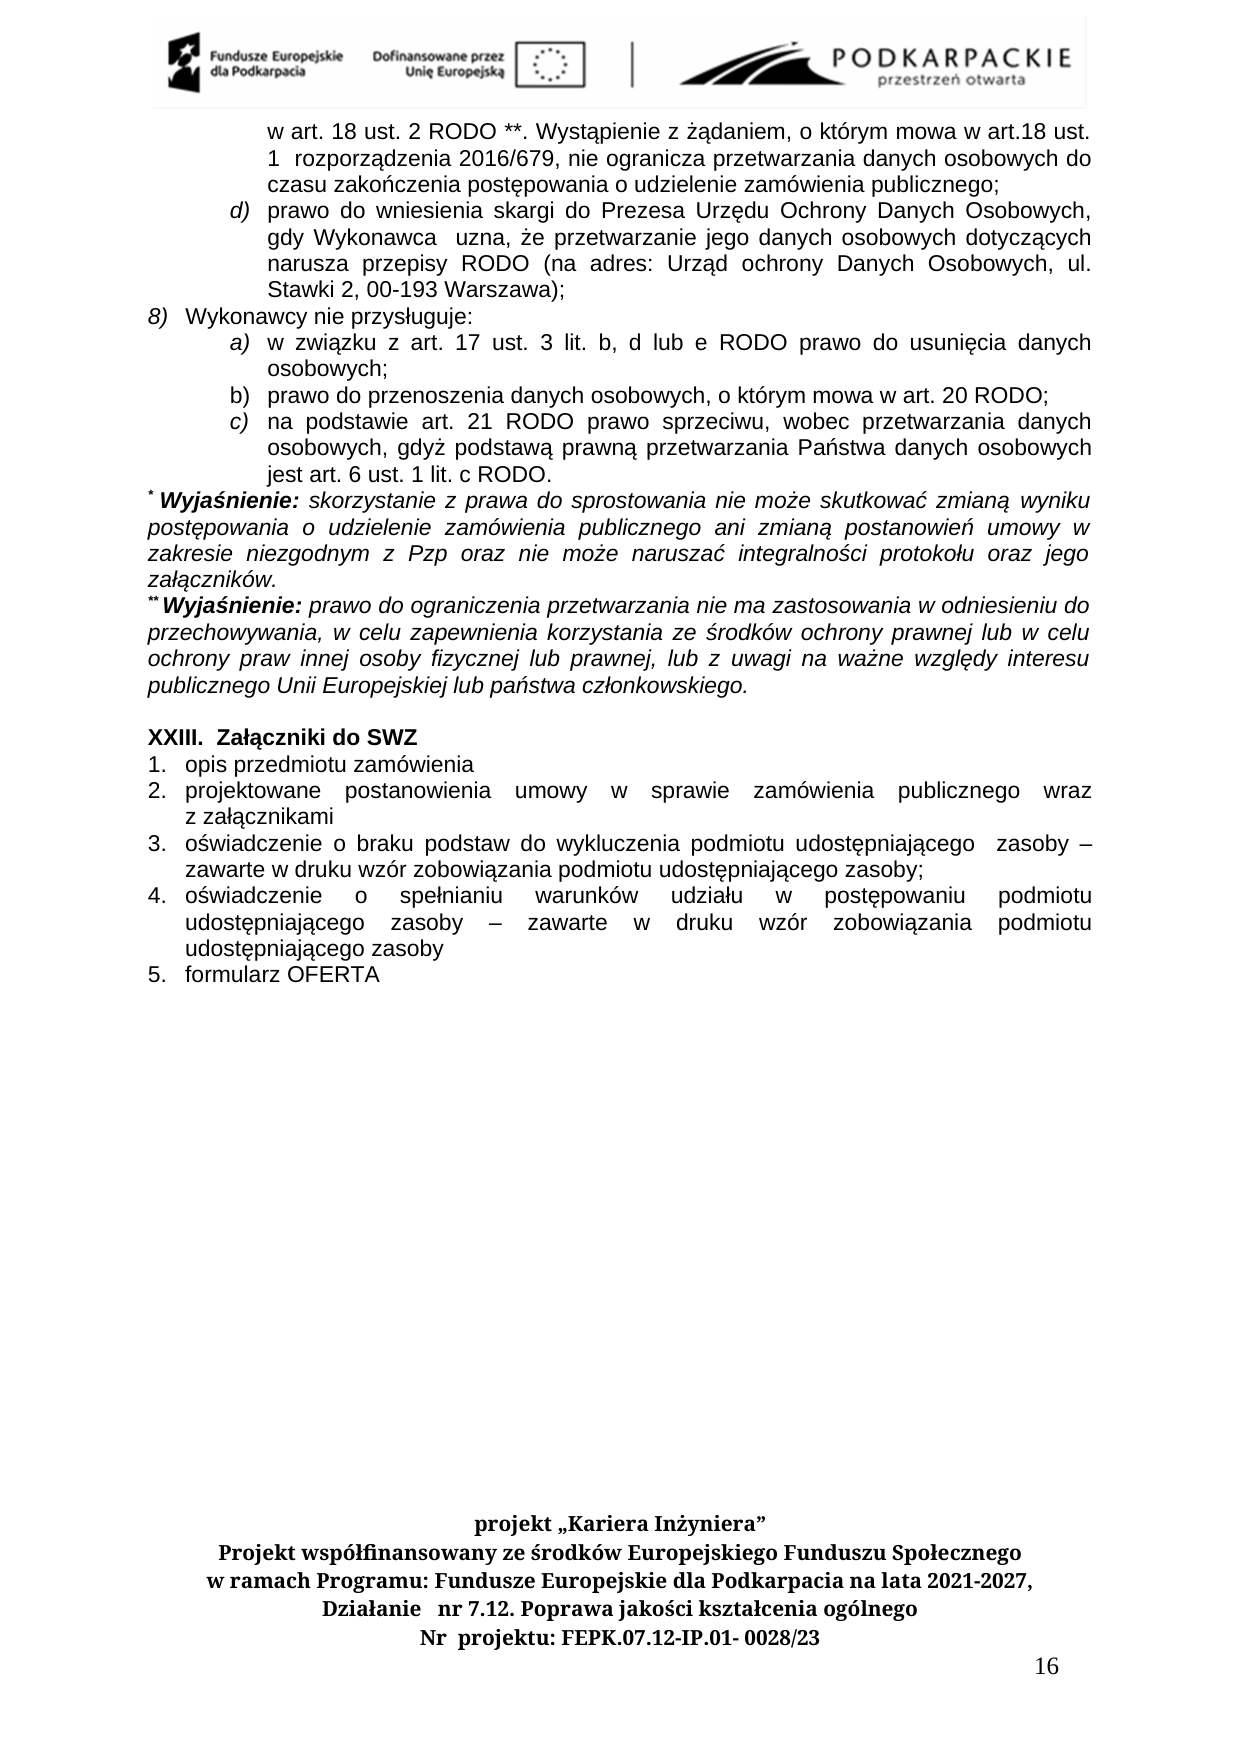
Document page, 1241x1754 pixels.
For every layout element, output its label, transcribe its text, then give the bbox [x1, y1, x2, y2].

list Wykonawcy nie przysługuje: [148, 303, 1092, 329]
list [229, 118, 1092, 197]
list oświadczenie o braku podstaw do wykluczenia podmiotu udostępniającego zasoby – zawarte w druku wzór zobowiązania podmiotu udostępniającego zasoby; [148, 830, 1092, 882]
list prawo do przenoszenia danych osobowych, o którym mowa w art. 20 RODO; [229, 382, 1092, 408]
list opis przedmiotu zamówienia [148, 751, 1092, 777]
text * Wyjaśnienie: skorzystanie z prawa do sprostowania nie może skutkować zmianą wyniku postępowania o udzielenie zamówienia publicznego ani zmianą postanowień umowy w zakresie niezgodnym z Pzp oraz nie może naruszać integralności protokołu oraz jego załączników. [148, 487, 1092, 592]
list prawo do wniesienia skargi do Prezesa Urzędu Ochrony Danych Osobowych, gdy Wykonawca uzna, że przetwarzanie jego danych osobowych dotyczących narusza przepisy RODO (na adres: Urząd ochrony Danych Osobowych, ul. Stawki 2, 00-193 Warszawa); [229, 197, 1092, 303]
list projektowane postanowienia umowy w sprawie zamówienia publicznego wraz z załącznikami [148, 777, 1092, 830]
picture [153, 17, 1088, 110]
list na podstawie art. 21 RODO prawo sprzeciwu, wobec przetwarzania danych osobowych, gdyż podstawą prawną przetwarzania Państwa danych osobowych jest art. 6 ust. 1 lit. c RODO. [229, 408, 1092, 487]
list w związku z art. 17 ust. 3 lit. b, d lub e RODO prawo do usunięcia danych osobowych; [229, 329, 1092, 382]
list oświadczenie o spełnianiu warunków udziału w postępowaniu podmiotu udostępniającego zasoby – zawarte w druku wzór zobowiązania podmiotu udostępniającego zasoby [148, 882, 1092, 961]
list formularz OFERTA [148, 961, 1092, 988]
text XXIII. Załączniki do SWZ [148, 724, 1092, 751]
text ** Wyjaśnienie: prawo do ograniczenia przetwarzania nie ma zastosowania w odniesieniu do przechowywania, w celu zapewnienia korzystania ze środków ochrony prawnej lub w celu ochrony praw innej osoby fizycznej lub prawnej, lub z uwagi na ważne względy interesu publicznego Unii Europejskiej lub państwa członkowskiego. [148, 592, 1092, 698]
